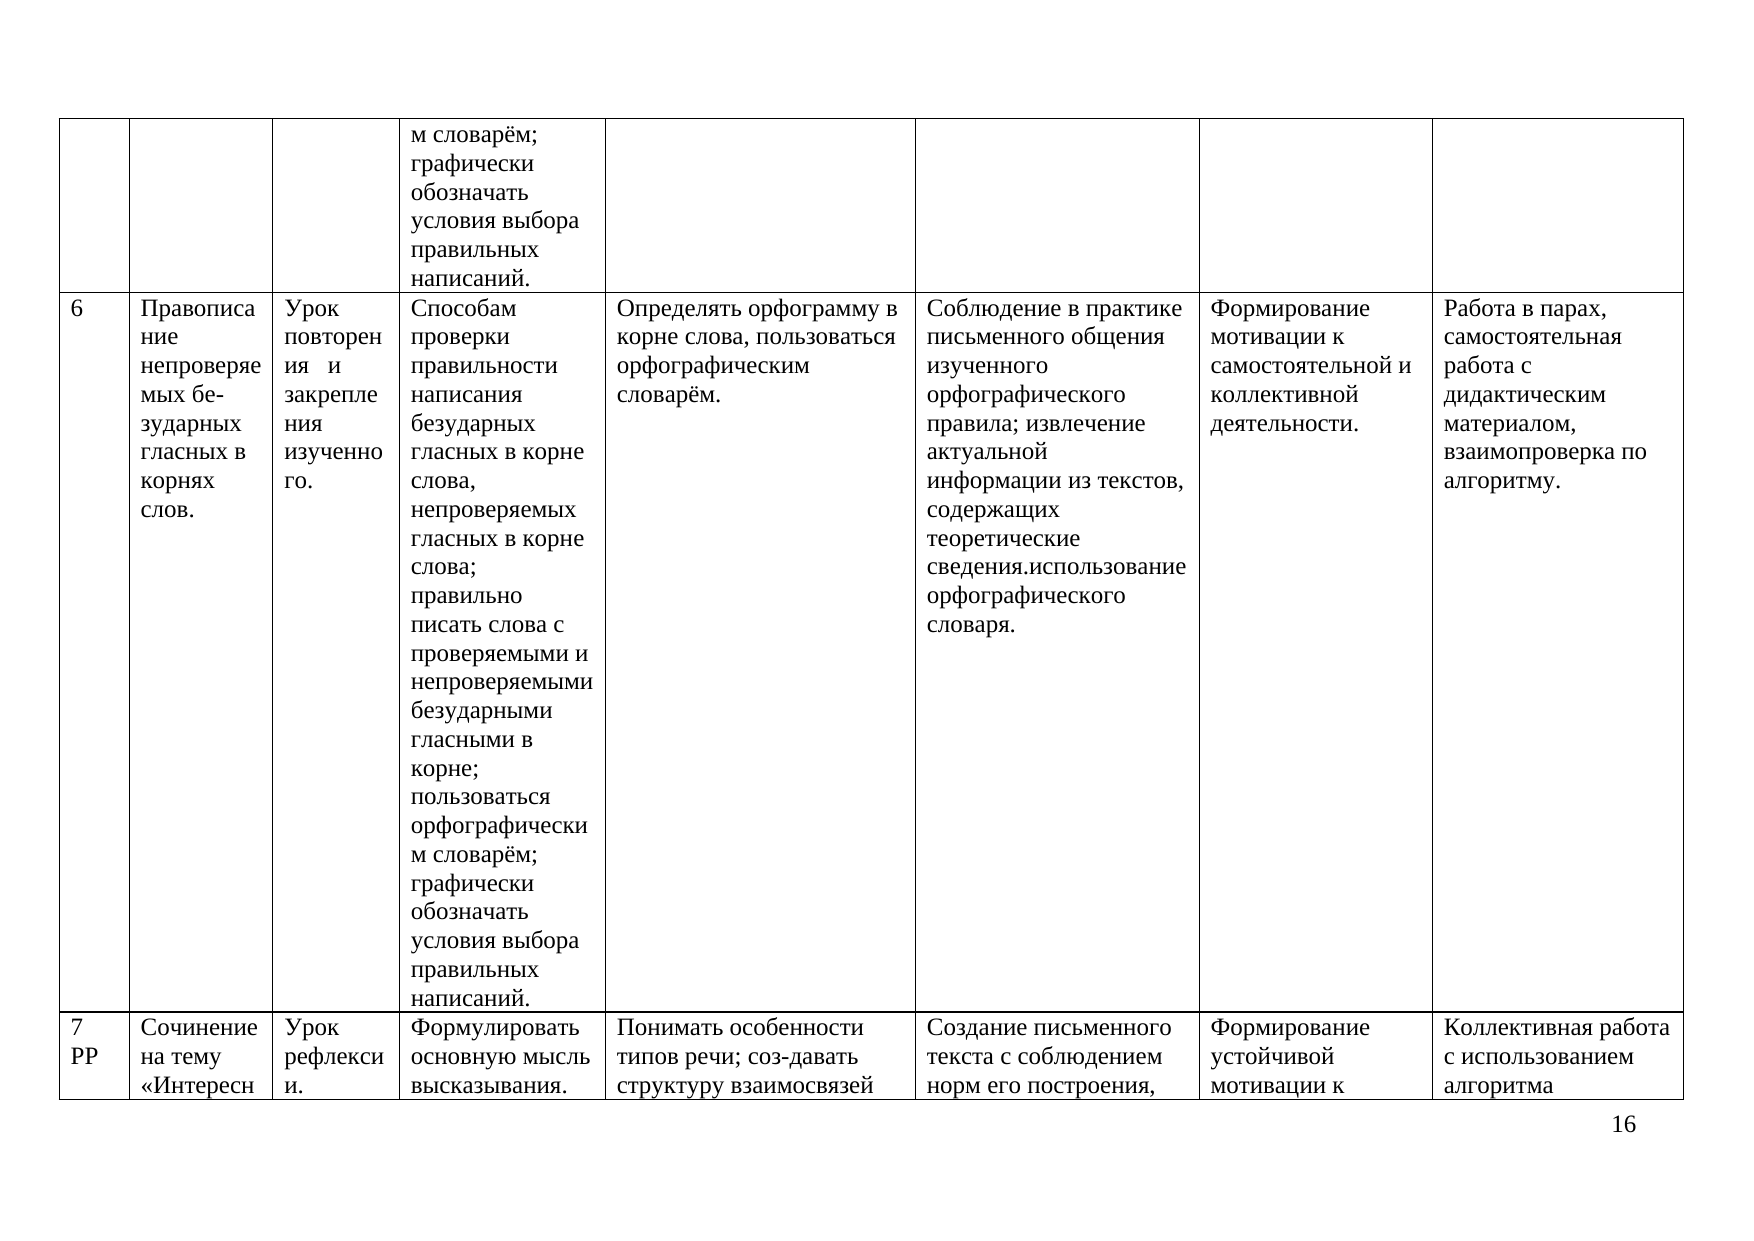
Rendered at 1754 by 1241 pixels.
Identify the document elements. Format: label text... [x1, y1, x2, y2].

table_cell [130, 119, 272, 292]
table_cell 6 [60, 293, 129, 1011]
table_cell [916, 1013, 1199, 1099]
table_cell 7 РР [60, 1013, 129, 1099]
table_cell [916, 119, 1199, 292]
table_cell Работа в парах, самостоятельная работа с дидактическим материалом, взаимопроверка по алгоритму. [1433, 293, 1683, 1011]
table_cell Правописание непроверяемых бе-зударных гласных в корнях слов. [130, 293, 272, 1011]
table_cell Урок повторения и закрепления изученного. [273, 293, 399, 1011]
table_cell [1200, 1013, 1432, 1099]
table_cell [1200, 119, 1432, 292]
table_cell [606, 1013, 915, 1099]
table_cell Способам проверки правильности написания безударных гласных в корне слова, непроверяемых гласных в корне слова; правильно писать слова с проверяемыми и непроверяемыми безударными гласными в корне; пользоваться орфографическим словарём; графически обозначать условия выбора правильных написаний. [400, 293, 605, 1011]
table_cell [400, 1013, 605, 1099]
table_cell Определять орфограмму в корне слова, пользоваться орфографическим словарём. [606, 293, 915, 1011]
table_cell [1433, 1013, 1683, 1099]
table_cell [60, 119, 129, 292]
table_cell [1433, 119, 1683, 292]
table_cell Формирование мотивации к самостоятельной и коллективной деятельности. [1200, 293, 1432, 1011]
table_cell Урок рефлексии. [273, 1013, 399, 1099]
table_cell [400, 119, 605, 292]
table_cell Соблюдение в практике письменного общения изученного орфографического правила; извлечение актуальной информации из текстов, содержащих теоретические сведения.использование орфографического словаря. [916, 293, 1199, 1011]
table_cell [606, 119, 915, 292]
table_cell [130, 1013, 272, 1099]
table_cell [273, 119, 399, 292]
